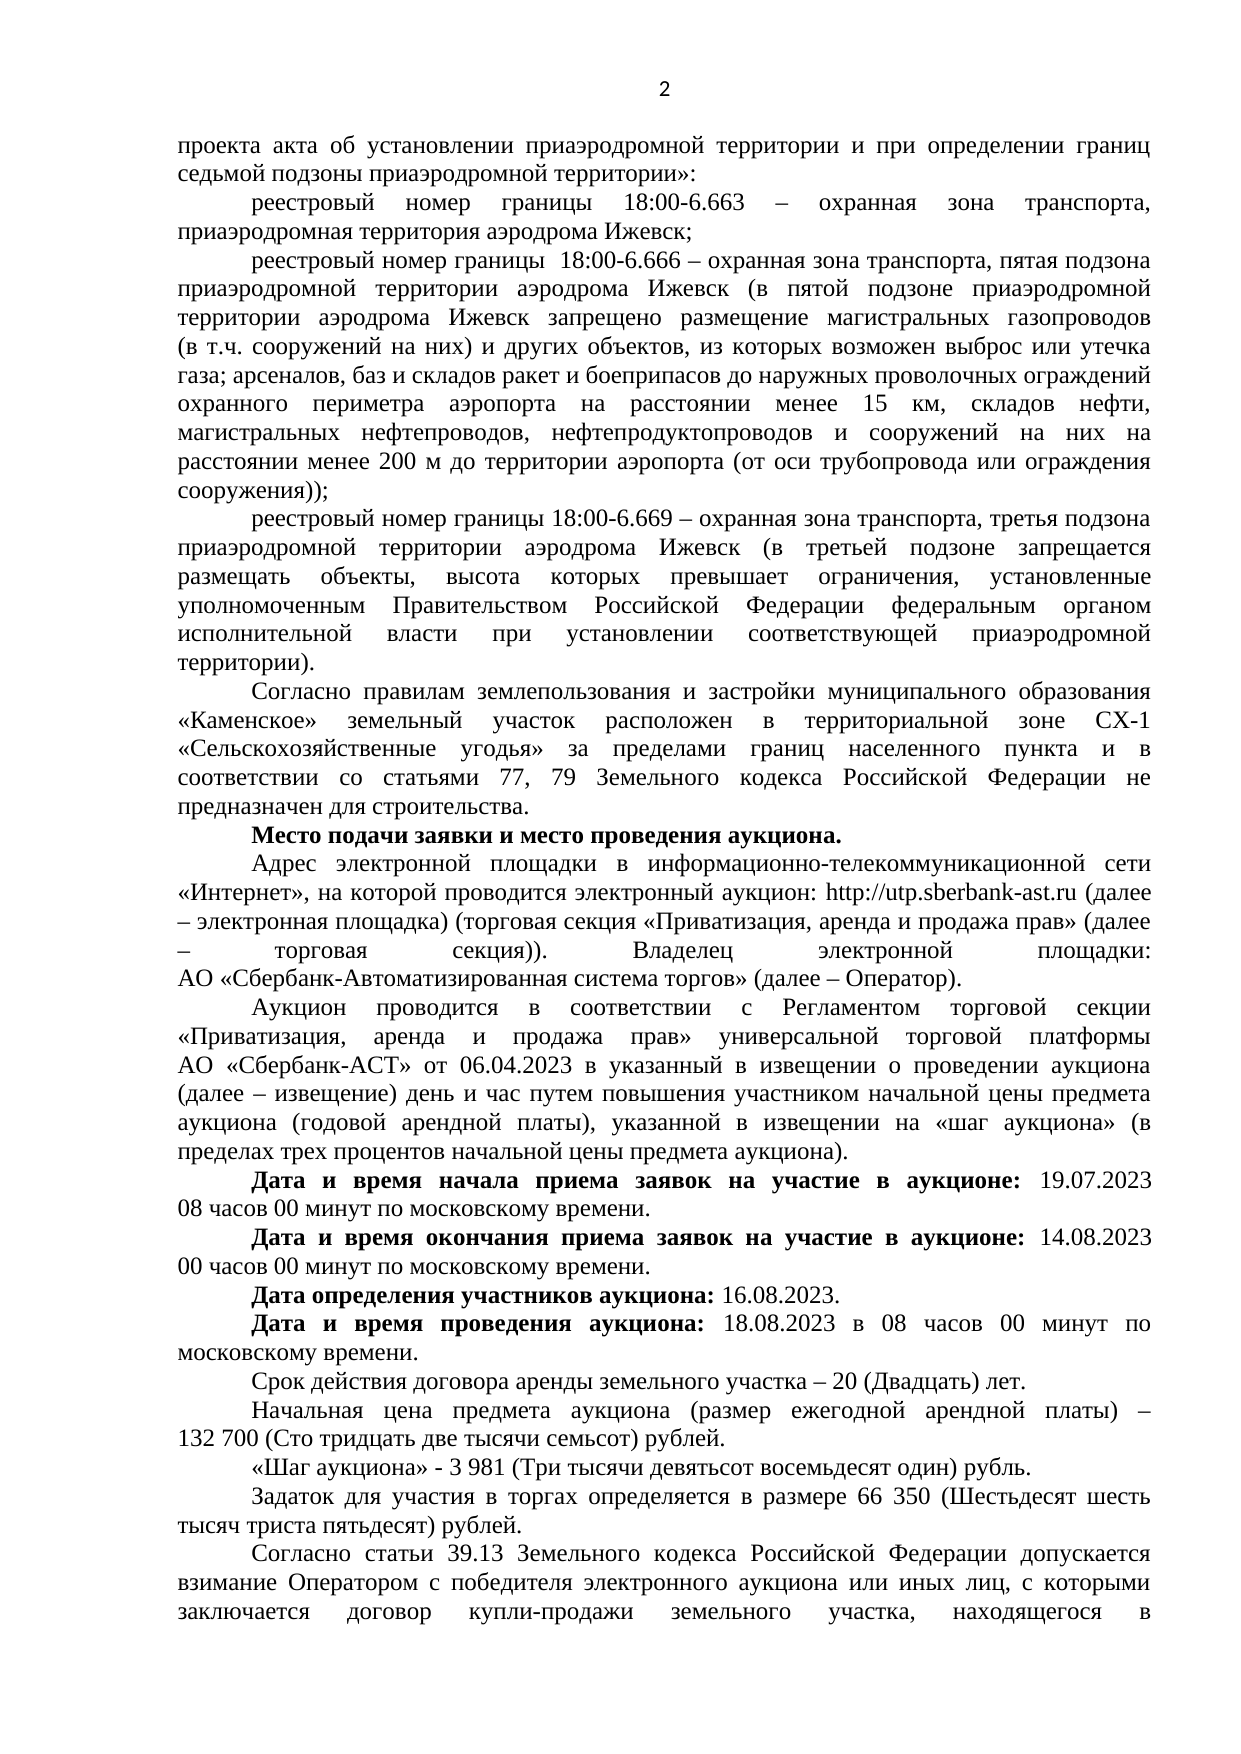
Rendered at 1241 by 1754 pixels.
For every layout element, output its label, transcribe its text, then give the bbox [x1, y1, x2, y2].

text реестровый номер границы 18:00-6.663 – охранная зона транспорта, приаэродромная территория аэродрома Ижевск; [177, 187, 1152, 245]
list Задаток для участия в торгах определяется в размере 66 350 (Шестьдесят шесть тысяч триста пятьдесят) рублей. [177, 1481, 1152, 1538]
list Дата и время проведения аукциона: 18.08.2023 в 08 часов 00 минут по московскому времени. [177, 1308, 1152, 1366]
list Аукцион проводится в соответствии с Регламентом торговой секции «Приватизация, аренда и продажа прав» универсальной торговой платформы АО «Сбербанк-АСТ» от 06.04.2023 в указанный в извещении о проведении аукциона (далее – извещение) день и час путем повышения участником начальной цены предмета аукциона (годовой арендной платы), указанной в извещении на «шаг аукциона» (в пределах трех процентов начальной цены предмета аукциона). [177, 992, 1152, 1165]
list Дата и время начала приема заявок на участие в аукционе: 19.07.2023 08 часов 00 минут по московскому времени. [177, 1165, 1152, 1222]
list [177, 1538, 1152, 1625]
text Начальная цена предмета аукциона (размер ежегодной арендной платы) – 132 700 (Сто тридцать две тысячи семьсот) рублей. [177, 1395, 1152, 1452]
text реестровый номер границы 18:00-6.669 – охранная зона транспорта, третья подзона приаэродромной территории аэродрома Ижевск (в третьей подзоне запрещается размещать объекты, высота которых превышает ограничения, установленные уполномоченным Правительством Российской Федерации федеральным органом исполнительной власти при установлении соответствующей приаэродромной территории). [177, 503, 1152, 676]
text «Шаг аукциона» - 3 981 (Три тысячи девятьсот восемьдесят один) рубль. [177, 1452, 1152, 1481]
text Место подачи заявки и место проведения аукциона. [177, 820, 1152, 848]
list Согласно правилам землепользования и застройки муниципального образования «Каменское» земельный участок расположен в территориальной зоне СХ-1 «Сельскохозяйственные угодья» за пределами границ населенного пункта и в соответствии со статьями 77, 79 Земельного кодекса Российской Федерации не предназначен для строительства. [177, 676, 1152, 820]
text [177, 130, 1152, 187]
text реестровый номер границы 18:00-6.666 – охранная зона транспорта, пятая подзона приаэродромной территории аэродрома Ижевск (в пятой подзоне приаэродромной территории аэродрома Ижевск запрещено размещение магистральных газопроводов (в т.ч. сооружений на них) и других объектов, из которых возможен выброс или утечка газа; арсеналов, баз и складов ракет и боеприпасов до наружных проволочных ограждений охранного периметра аэропорта на расстоянии менее 15 км, складов нефти, магистральных нефтепроводов, нефтепродуктопроводов и сооружений на них на расстоянии менее 200 м до территории аэропорта (от оси трубопровода или ограждения сооружения)); [177, 245, 1152, 503]
list Дата и время окончания приема заявок на участие в аукционе: 14.08.2023 00 часов 00 минут по московскому времени. [177, 1222, 1152, 1280]
list Срок действия договора аренды земельного участка – 20 (Двадцать) лет. [177, 1366, 1152, 1395]
list Адрес электронной площадки в информационно-телекоммуникационной сети «Интернет», на которой проводится электронный аукцион: http://utp.sberbank-ast.ru (далее – электронная площадка) (торговая секция «Приватизация, аренда и продажа прав» (далее – торговая секция)). Владелец электронной площадки: АО «Сбербанк-Автоматизированная система торгов» (далее – Оператор). [177, 848, 1152, 992]
list Дата определения участников аукциона: 16.08.2023. [177, 1280, 1152, 1308]
